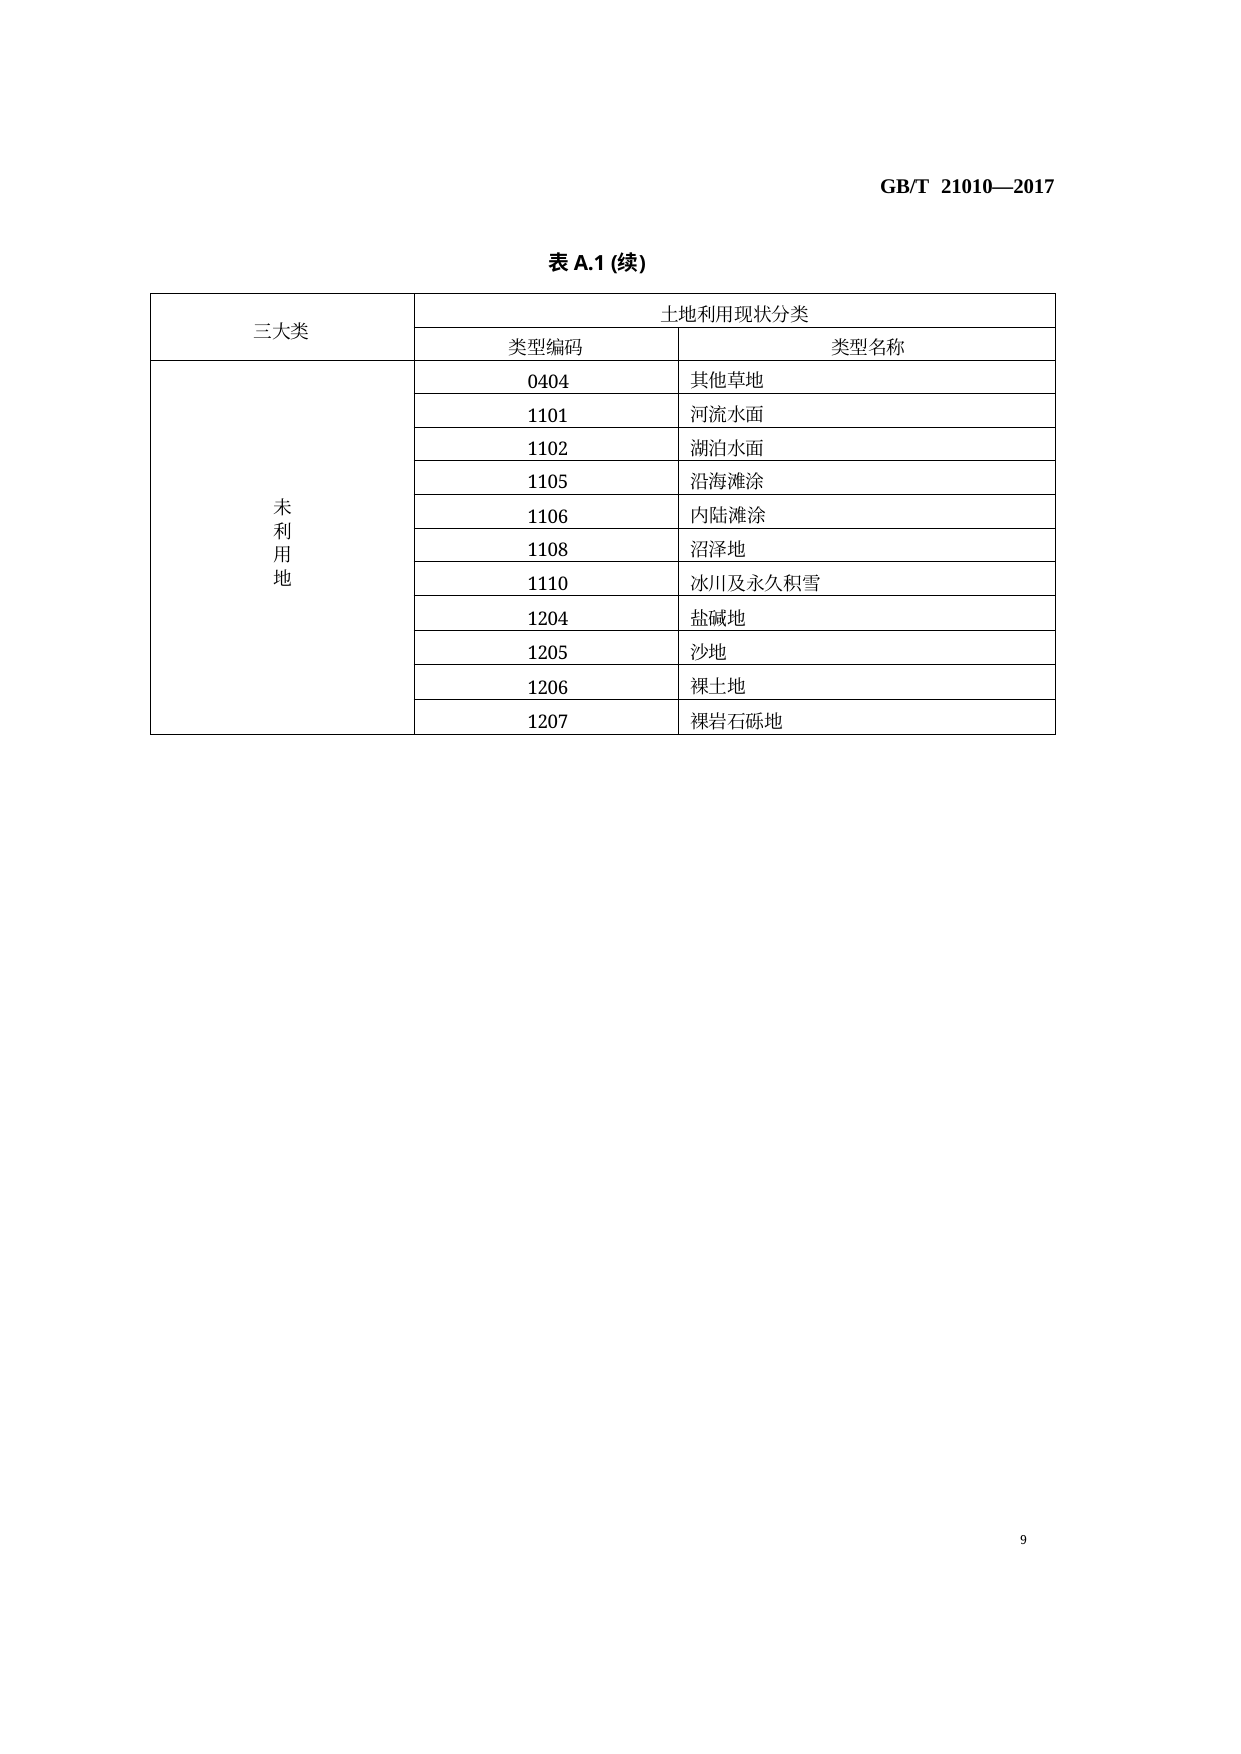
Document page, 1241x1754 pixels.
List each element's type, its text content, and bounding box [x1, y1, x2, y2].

table_cell 裸岩石砾地 [679, 700, 1055, 733]
table_cell 湖泊水面 [679, 428, 1055, 460]
table_cell 1106 [415, 495, 678, 528]
table_cell 1206 [415, 665, 678, 699]
table_cell 1110 [415, 562, 678, 595]
text GB/T 21010—2017 [151, 178, 1054, 197]
table_cell 裸土地 [679, 665, 1055, 699]
table_cell 河流水面 [679, 394, 1055, 427]
table_cell 内陆滩涂 [679, 495, 1055, 528]
table_cell 其他草地 [679, 361, 1055, 393]
table_header 三大类 [151, 294, 414, 360]
table_cell 1205 [415, 631, 678, 664]
table_cell 类型编码 [415, 328, 678, 360]
table_cell 1207 [415, 700, 678, 733]
table_cell 类型名称 [679, 328, 1055, 360]
table_cell 1105 [415, 461, 678, 493]
table_cell 沼泽地 [679, 529, 1055, 561]
table_cell 1102 [415, 428, 678, 460]
table_cell 冰川及永久积雪 [679, 562, 1055, 595]
table_cell 沿海滩涂 [679, 461, 1055, 493]
table_cell 1204 [415, 596, 678, 630]
table_cell 沙地 [679, 631, 1055, 664]
table_cell 0404 [415, 361, 678, 393]
table_header 土地利用现状分类 [415, 294, 1055, 327]
table_cell 1101 [415, 394, 678, 427]
table_cell 未 利 用 地 [151, 361, 414, 733]
text 表 A.1 (续) [548, 248, 1057, 276]
table_cell 盐碱地 [679, 596, 1055, 630]
table_cell 1108 [415, 529, 678, 561]
